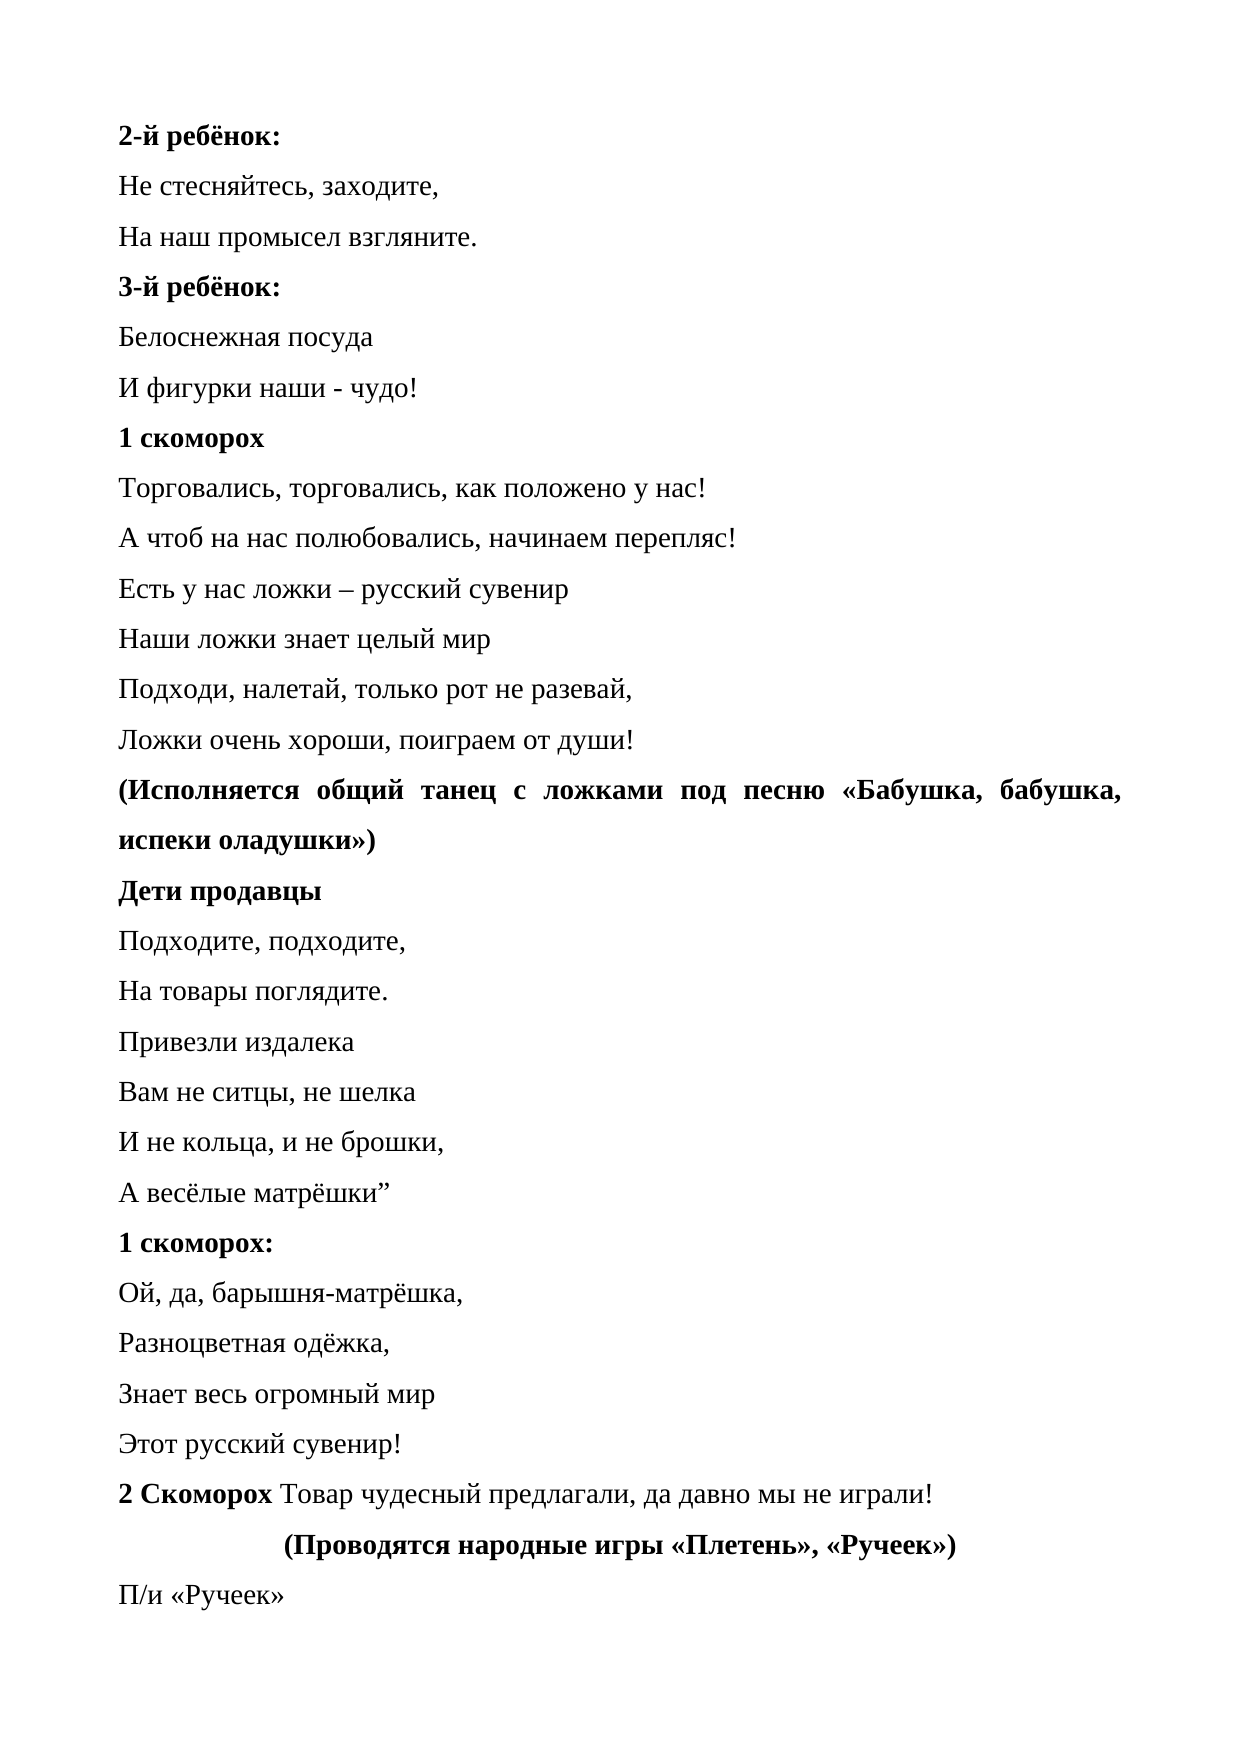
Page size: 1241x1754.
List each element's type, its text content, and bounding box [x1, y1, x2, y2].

text Этот русский сувенир! [118, 1426, 1122, 1460]
text Подходите, подходите, [118, 923, 1122, 957]
text Наши ложки знает целый мир [118, 621, 1122, 655]
text Ой, да, барышня-матрёшка, [118, 1275, 1122, 1309]
text Есть у нас ложки – русский сувенир [118, 571, 1122, 604]
text (Проводятся народные игры «Плетень», «Ручеек») [118, 1527, 1122, 1560]
text А весёлые матрёшки” [118, 1175, 1122, 1208]
text Вам не ситцы, не шелка [118, 1074, 1122, 1108]
text Подходи, налетай, только рот не разевай, [118, 672, 1122, 705]
text 3-й ребёнок: [118, 269, 1122, 303]
text Дети продавцы [118, 873, 1122, 906]
text На товары поглядите. [118, 973, 1122, 1007]
text П/и «Ручеек» [118, 1577, 1122, 1611]
text Торговались, торговались, как положено у нас! [118, 470, 1122, 504]
text Не стесняйтесь, заходите, На наш промысел взгляните. [118, 168, 1122, 252]
text 1 скоморох [118, 420, 1122, 453]
text Белоснежная посуда И фигурки наши - чудо! [118, 319, 1122, 403]
text Привезли издалека [118, 1024, 1122, 1057]
text Знает весь огромный мир [118, 1376, 1122, 1409]
text 2 Скоморох Товар чудесный предлагали, да давно мы не играли! [118, 1477, 1122, 1510]
text 2-й ребёнок: [118, 118, 1122, 152]
text А чтоб на нас полюбовались, начинаем перепляс! [118, 521, 1122, 554]
text Разноцветная одёжка, [118, 1326, 1122, 1359]
text И не кольца, и не брошки, [118, 1124, 1122, 1158]
text (Исполняется общий танец с ложками под песню «Бабушка, бабушка, испеки оладушки») [118, 772, 1122, 856]
text Ложки очень хороши, поиграем от души! [118, 722, 1122, 755]
text 1 скоморох: [118, 1225, 1122, 1258]
